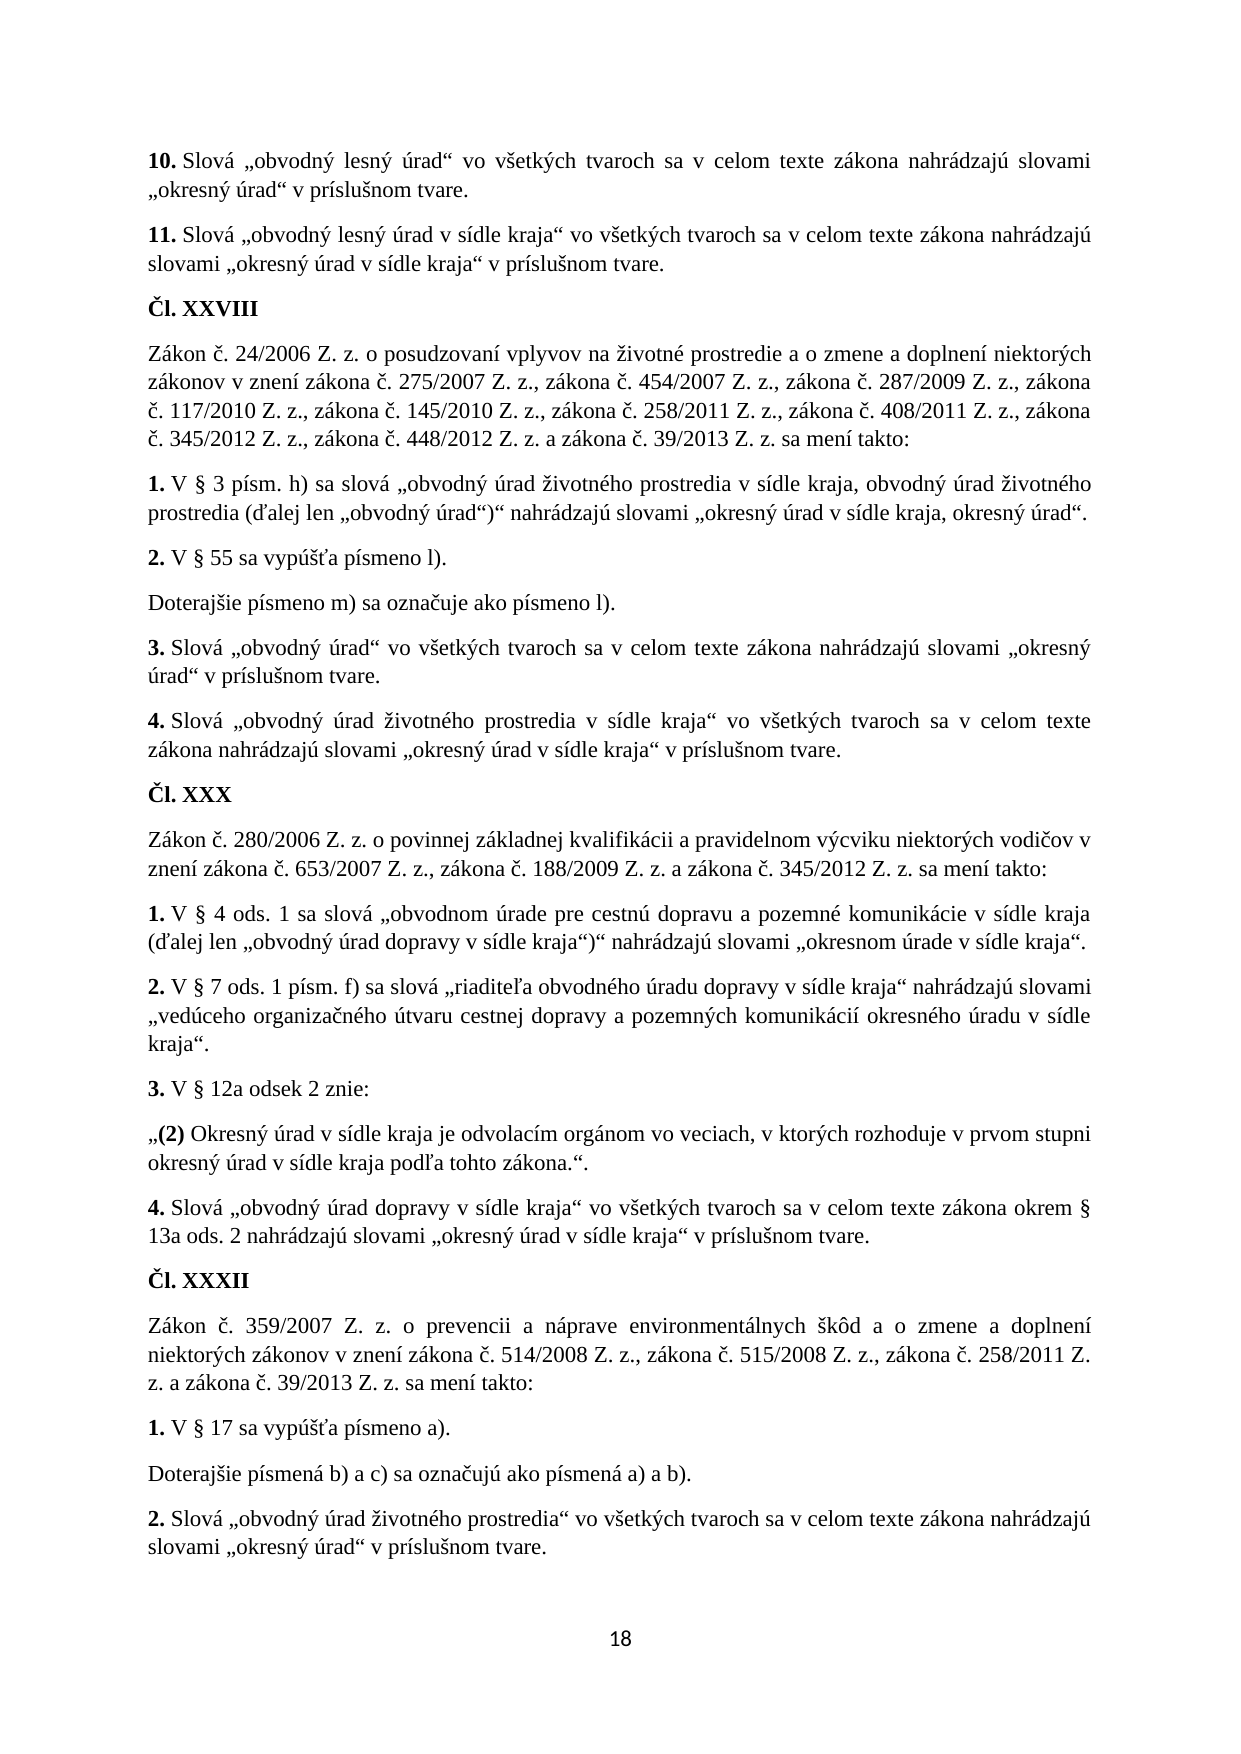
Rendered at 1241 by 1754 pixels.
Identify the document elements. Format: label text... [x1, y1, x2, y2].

text 1. V § 4 ods. 1 sa slová „obvodnom úrade pre cestnú dopravu a pozemné komunikácie v sídle kraja (ďalej len „obvodný úrad dopravy v sídle kraja“)“ nahrádzajú slovami „okresnom úrade v sídle kraja“. [148, 900, 1093, 954]
text 1. V § 3 písm. h) sa slová „obvodný úrad životného prostredia v sídle kraja, obvodný úrad životného prostredia (ďalej len „obvodný úrad“)“ nahrádzajú slovami „okresný úrad v sídle kraja, okresný úrad“. [148, 470, 1093, 525]
text 4. Slová „obvodný úrad dopravy v sídle kraja“ vo všetkých tvaroch sa v celom texte zákona okrem § 13a ods. 2 nahrádzajú slovami „okresný úrad v sídle kraja“ v príslušnom tvare. [148, 1194, 1093, 1249]
text „(2) Okresný úrad v sídle kraja je odvolacím orgánom vo veciach, v ktorých rozhoduje v prvom stupni okresný úrad v sídle kraja podľa tohto zákona.“. [148, 1120, 1093, 1175]
text 10. Slová „obvodný lesný úrad“ vo všetkých tvaroch sa v celom texte zákona nahrádzajú slovami „okresný úrad“ v príslušnom tvare. [148, 148, 1093, 202]
text 3. Slová „obvodný úrad“ vo všetkých tvaroch sa v celom texte zákona nahrádzajú slovami „okresný úrad“ v príslušnom tvare. [148, 634, 1093, 689]
text Čl. XXX [148, 781, 1093, 807]
text 2. Slová „obvodný úrad životného prostredia“ vo všetkých tvaroch sa v celom texte zákona nahrádzajú slovami „okresný úrad“ v príslušnom tvare. [148, 1505, 1093, 1559]
text 2. V § 55 sa vypúšťa písmeno l). [148, 544, 1093, 570]
text Doterajšie písmená b) a c) sa označujú ako písmená a) a b). [148, 1459, 1093, 1486]
text Zákon č. 359/2007 Z. z. o prevencii a náprave environmentálnych škôd a o zmene a doplnení niektorých zákonov v znení zákona č. 514/2008 Z. z., zákona č. 515/2008 Z. z., zákona č. 258/2011 Z. z. a zákona č. 39/2013 Z. z. sa mení takto: [148, 1312, 1093, 1396]
text Čl. XXVIII [148, 295, 1093, 321]
text Zákon č. 280/2006 Z. z. o povinnej základnej kvalifikácii a pravidelnom výcviku niektorých vodičov v znení zákona č. 653/2007 Z. z., zákona č. 188/2009 Z. z. a zákona č. 345/2012 Z. z. sa mení takto: [148, 826, 1093, 881]
text 1. V § 17 sa vypúšťa písmeno a). [148, 1414, 1093, 1441]
text 2. V § 7 ods. 1 písm. f) sa slová „riaditeľa obvodného úradu dopravy v sídle kraja“ nahrádzajú slovami „vedúceho organizačného útvaru cestnej dopravy a pozemných komunikácií okresného úradu v sídle kraja“. [148, 973, 1093, 1056]
text Čl. XXXII [148, 1267, 1093, 1294]
text 11. Slová „obvodný lesný úrad v sídle kraja“ vo všetkých tvaroch sa v celom texte zákona nahrádzajú slovami „okresný úrad v sídle kraja“ v príslušnom tvare. [148, 221, 1093, 276]
text 4. Slová „obvodný úrad životného prostredia v sídle kraja“ vo všetkých tvaroch sa v celom texte zákona nahrádzajú slovami „okresný úrad v sídle kraja“ v príslušnom tvare. [148, 707, 1093, 762]
text Zákon č. 24/2006 Z. z. o posudzovaní vplyvov na životné prostredie a o zmene a doplnení niektorých zákonov v znení zákona č. 275/2007 Z. z., zákona č. 454/2007 Z. z., zákona č. 287/2009 Z. z., zákona č. 117/2010 Z. z., zákona č. 145/2010 Z. z., zákona č. 258/2011 Z. z., zákona č. 408/2011 Z. z., zákona č. 345/2012 Z. z., zákona č. 448/2012 Z. z. a zákona č. 39/2013 Z. z. sa mení takto: [148, 340, 1093, 451]
text 3. V § 12a odsek 2 znie: [148, 1075, 1093, 1102]
text Doterajšie písmeno m) sa označuje ako písmeno l). [148, 589, 1093, 615]
